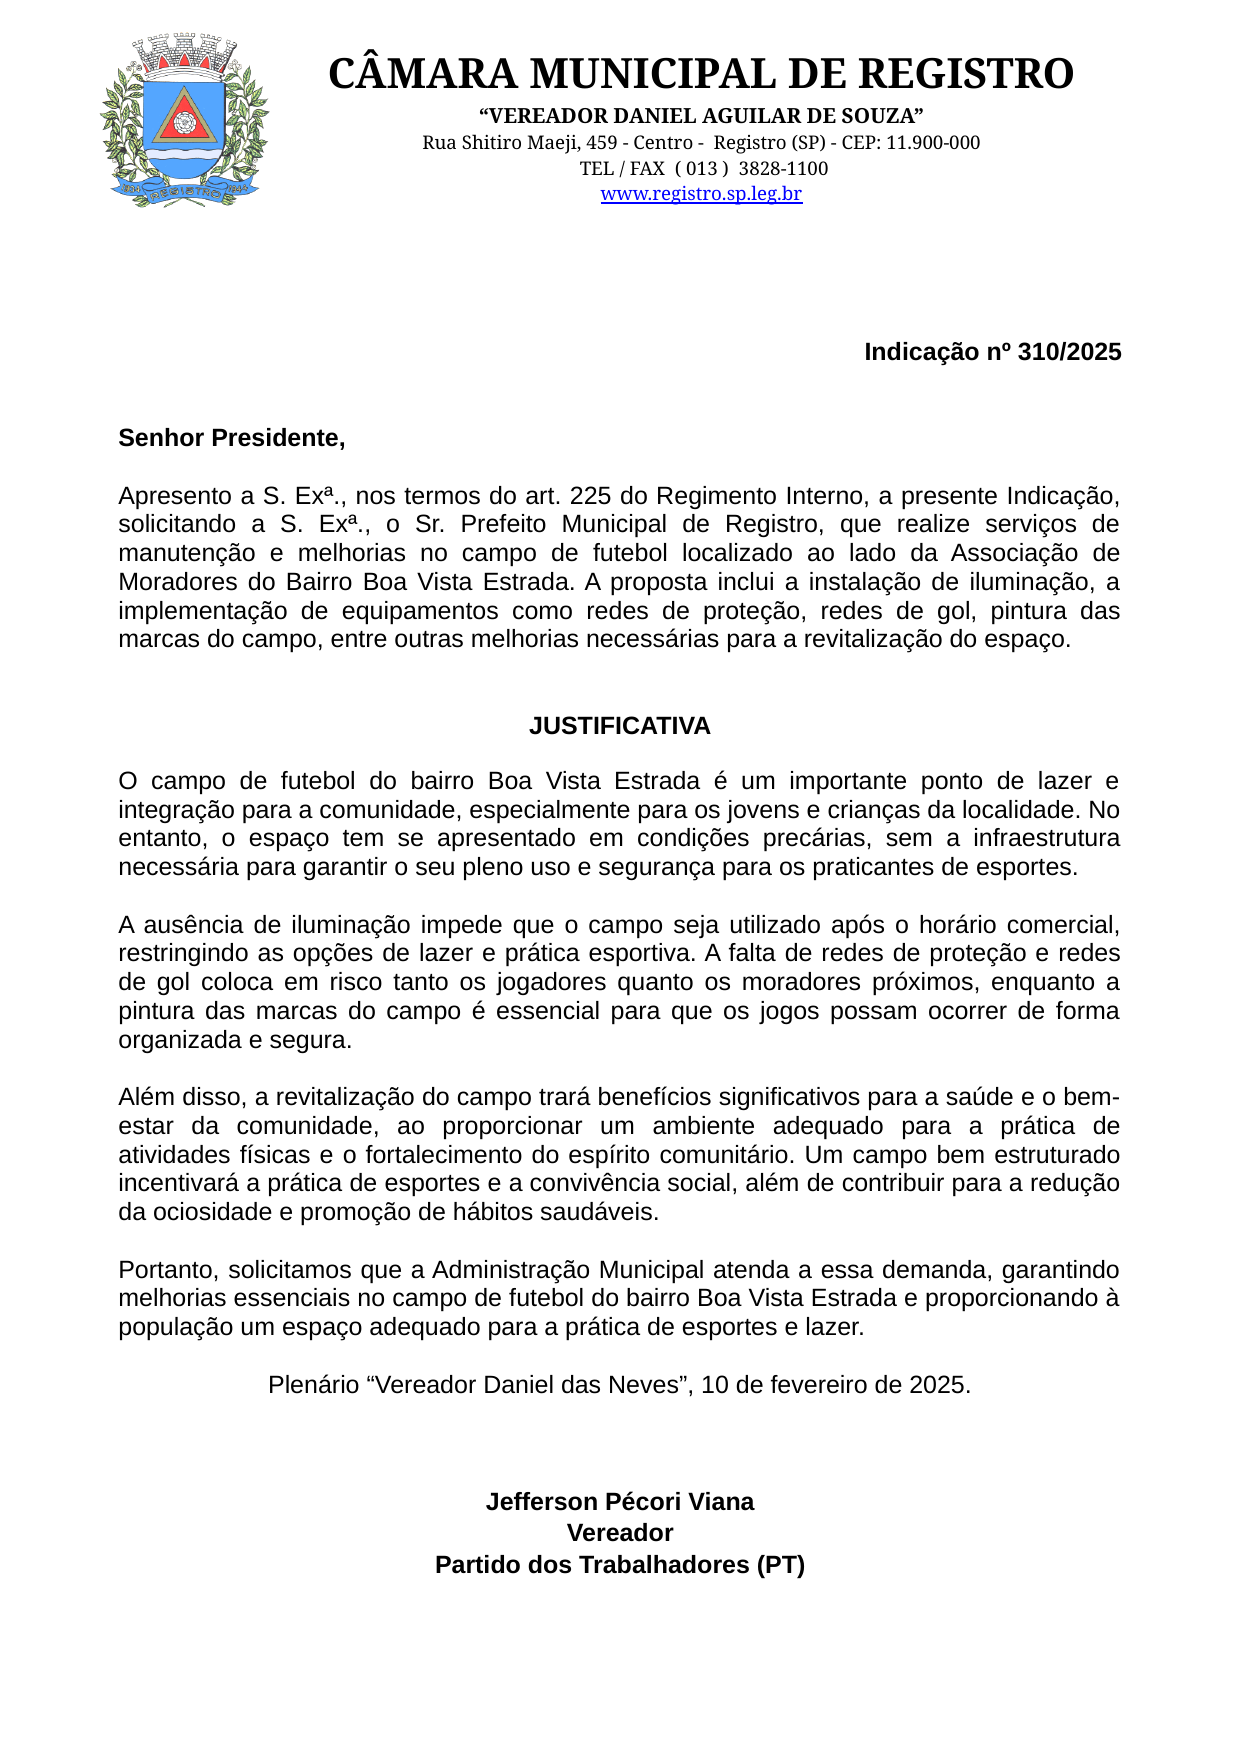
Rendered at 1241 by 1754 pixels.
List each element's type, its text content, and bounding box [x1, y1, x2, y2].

text JUSTIFICATIVA [118, 711, 1122, 739]
text Partido dos Trabalhadores (PT) [118, 1547, 1122, 1578]
text Portanto, solicitamos que a Administração Municipal atenda a essa demanda, garantindo melhorias essenciais no campo de futebol do bairro Boa Vista Estrada e proporcionando à população um espaço adequado para a prática de esportes e lazer. [118, 1254, 1122, 1341]
text Apresento a S. Exª., nos termos do art. 225 do Regimento Interno, a presente Indicação, solicitando a S. Exª., o Sr. Prefeito Municipal de Registro, que realize serviços de manutenção e melhorias no campo de futebol localizado ao lado da Associação de Moradores do Bairro Boa Vista Estrada. A proposta inclui a instalação de iluminação, a implementação de equipamentos como redes de proteção, redes de gol, pintura das marcas do campo, entre outras melhorias necessárias para a revitalização do espaço. [118, 481, 1122, 653]
text Além disso, a revitalização do campo trará benefícios significativos para a saúde e o bem-estar da comunidade, ao proporcionar um ambiente adequado para a prática de atividades físicas e o fortalecimento do espírito comunitário. Um campo bem estruturado incentivará a prática de esportes e a convivência social, além de contribuir para a redução da ociosidade e promoção de hábitos saudáveis. [118, 1082, 1122, 1226]
text A ausência de iluminação impede que o campo seja utilizado após o horário comercial, restringindo as opções de lazer e prática esportiva. A falta de redes de proteção e redes de gol coloca em risco tanto os jogadores quanto os moradores próximos, enquanto a pintura das marcas do campo é essencial para que os jogos possam ocorrer de forma organizada e segura. [118, 909, 1122, 1053]
text O campo de futebol do bairro Boa Vista Estrada é um importante ponto de lazer e integração para a comunidade, especialmente para os jovens e crianças da localidade. No entanto, o espaço tem se apresentado em condições precárias, sem a infraestrutura necessária para garantir o seu pleno uso e segurança para os praticantes de esportes. [118, 766, 1122, 881]
text Vereador [118, 1516, 1122, 1547]
text Jefferson Pécori Viana [118, 1484, 1122, 1516]
text Plenário “Vereador Daniel das Neves”, 10 de fevereiro de 2025. [118, 1369, 1122, 1398]
text Senhor Presidente, [118, 423, 1122, 452]
text Indicação nº 310/2025 [118, 337, 1122, 366]
